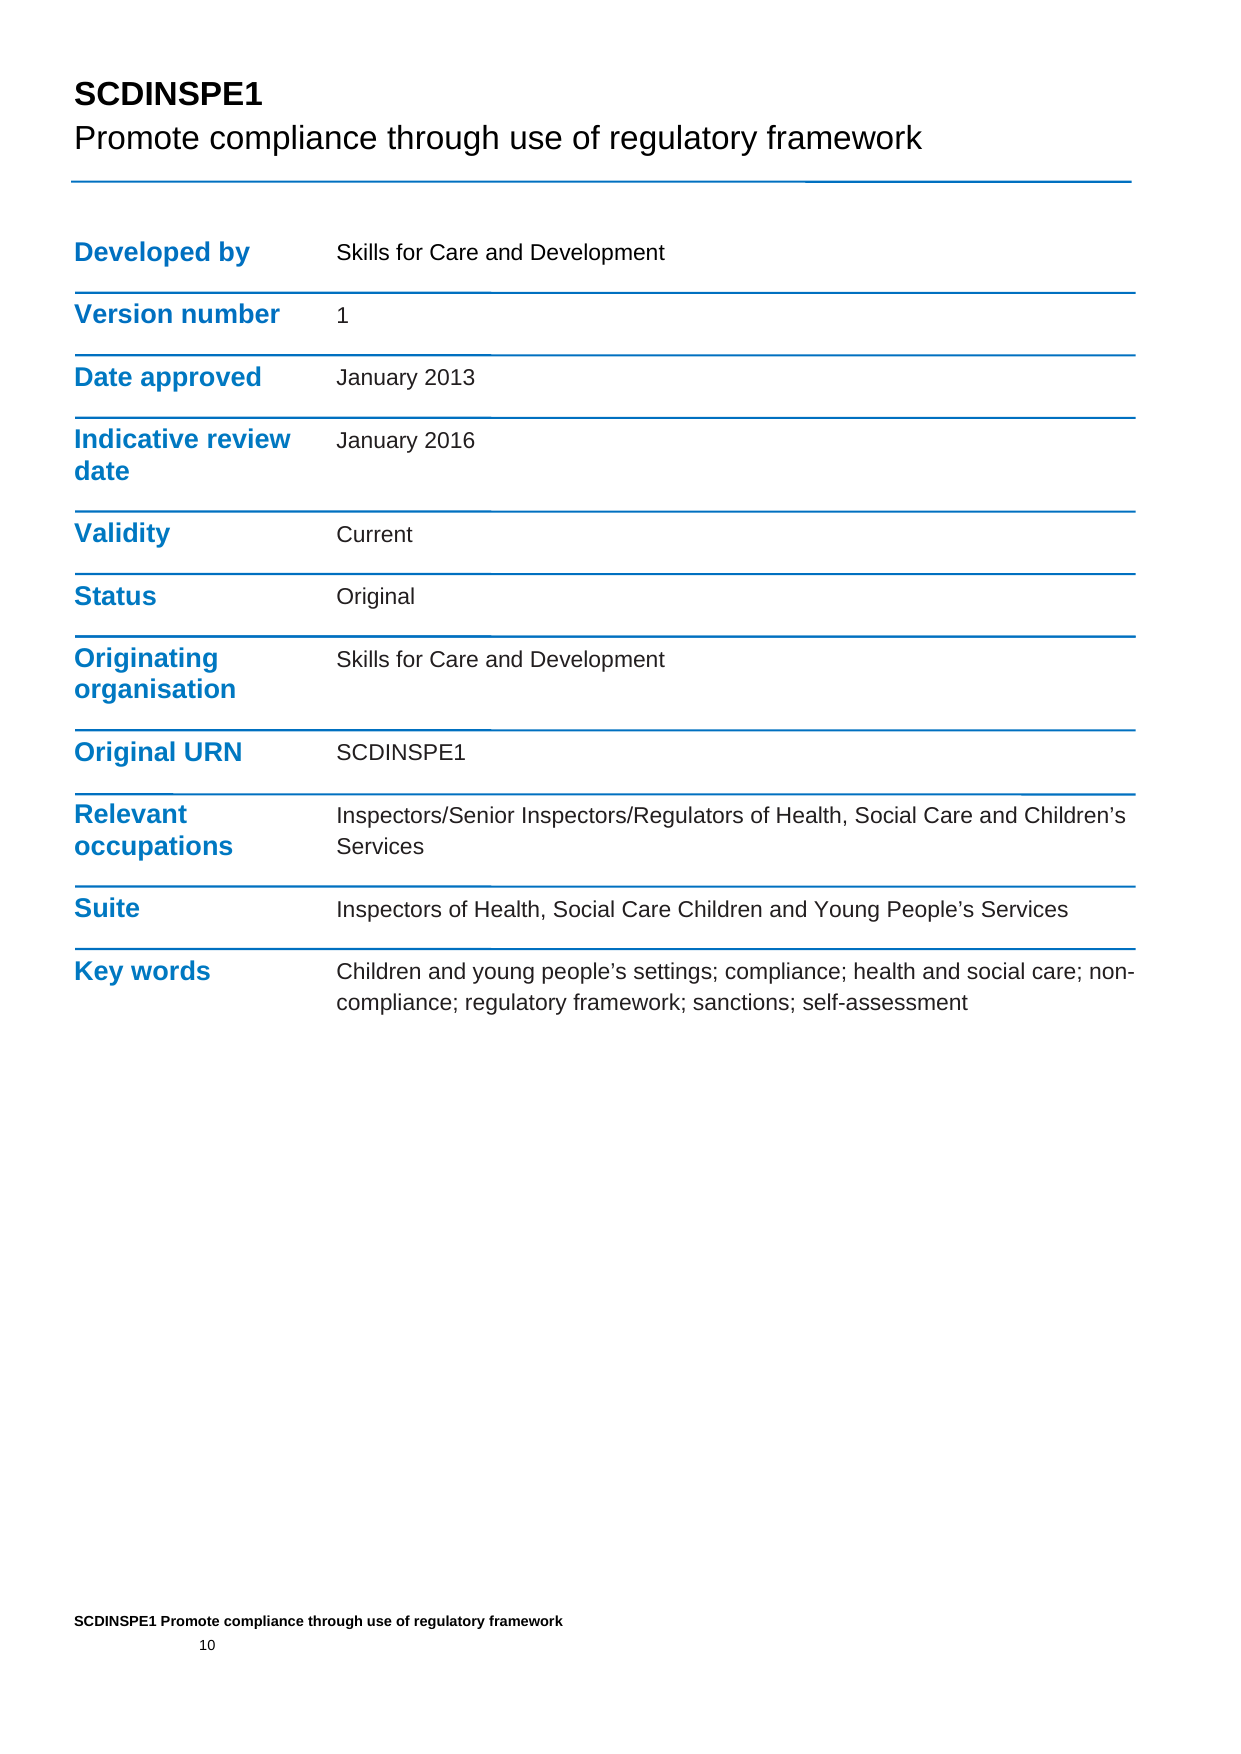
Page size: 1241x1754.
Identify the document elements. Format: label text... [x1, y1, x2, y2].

table_cell Status [63, 580, 325, 642]
table_cell Originating organisation [63, 642, 325, 736]
table_cell Suite [63, 892, 325, 954]
table_cell 1 [325, 298, 1148, 361]
table_cell Relevant occupations [63, 798, 325, 892]
table_cell Inspectors of Health, Social Care Children and Young People’s Services [325, 892, 1148, 954]
table_cell Original URN [63, 736, 325, 798]
table_cell SCDINSPE1 [325, 736, 1148, 798]
table_cell January 2013 [325, 361, 1148, 423]
table_cell Children and young people’s settings; compliance; health and social care; non-compliance; regulatory framework; sanctions; self-assessment [325, 955, 1148, 1017]
table_cell Key words [63, 955, 325, 1017]
table_header Developed by [63, 236, 325, 298]
table_cell Current [325, 517, 1148, 579]
table_cell Inspectors/Senior Inspectors/Regulators of Health, Social Care and Children’s Services [325, 798, 1148, 892]
table_header Skills for Care and Development [325, 236, 1148, 298]
table_cell Date approved [63, 361, 325, 423]
table_cell Skills for Care and Development [325, 642, 1148, 736]
table_cell Validity [63, 517, 325, 579]
table_cell Indicative review date [63, 423, 325, 517]
table_cell January 2016 [325, 423, 1148, 517]
table_cell Version number [63, 298, 325, 361]
table_cell Original [325, 580, 1148, 642]
